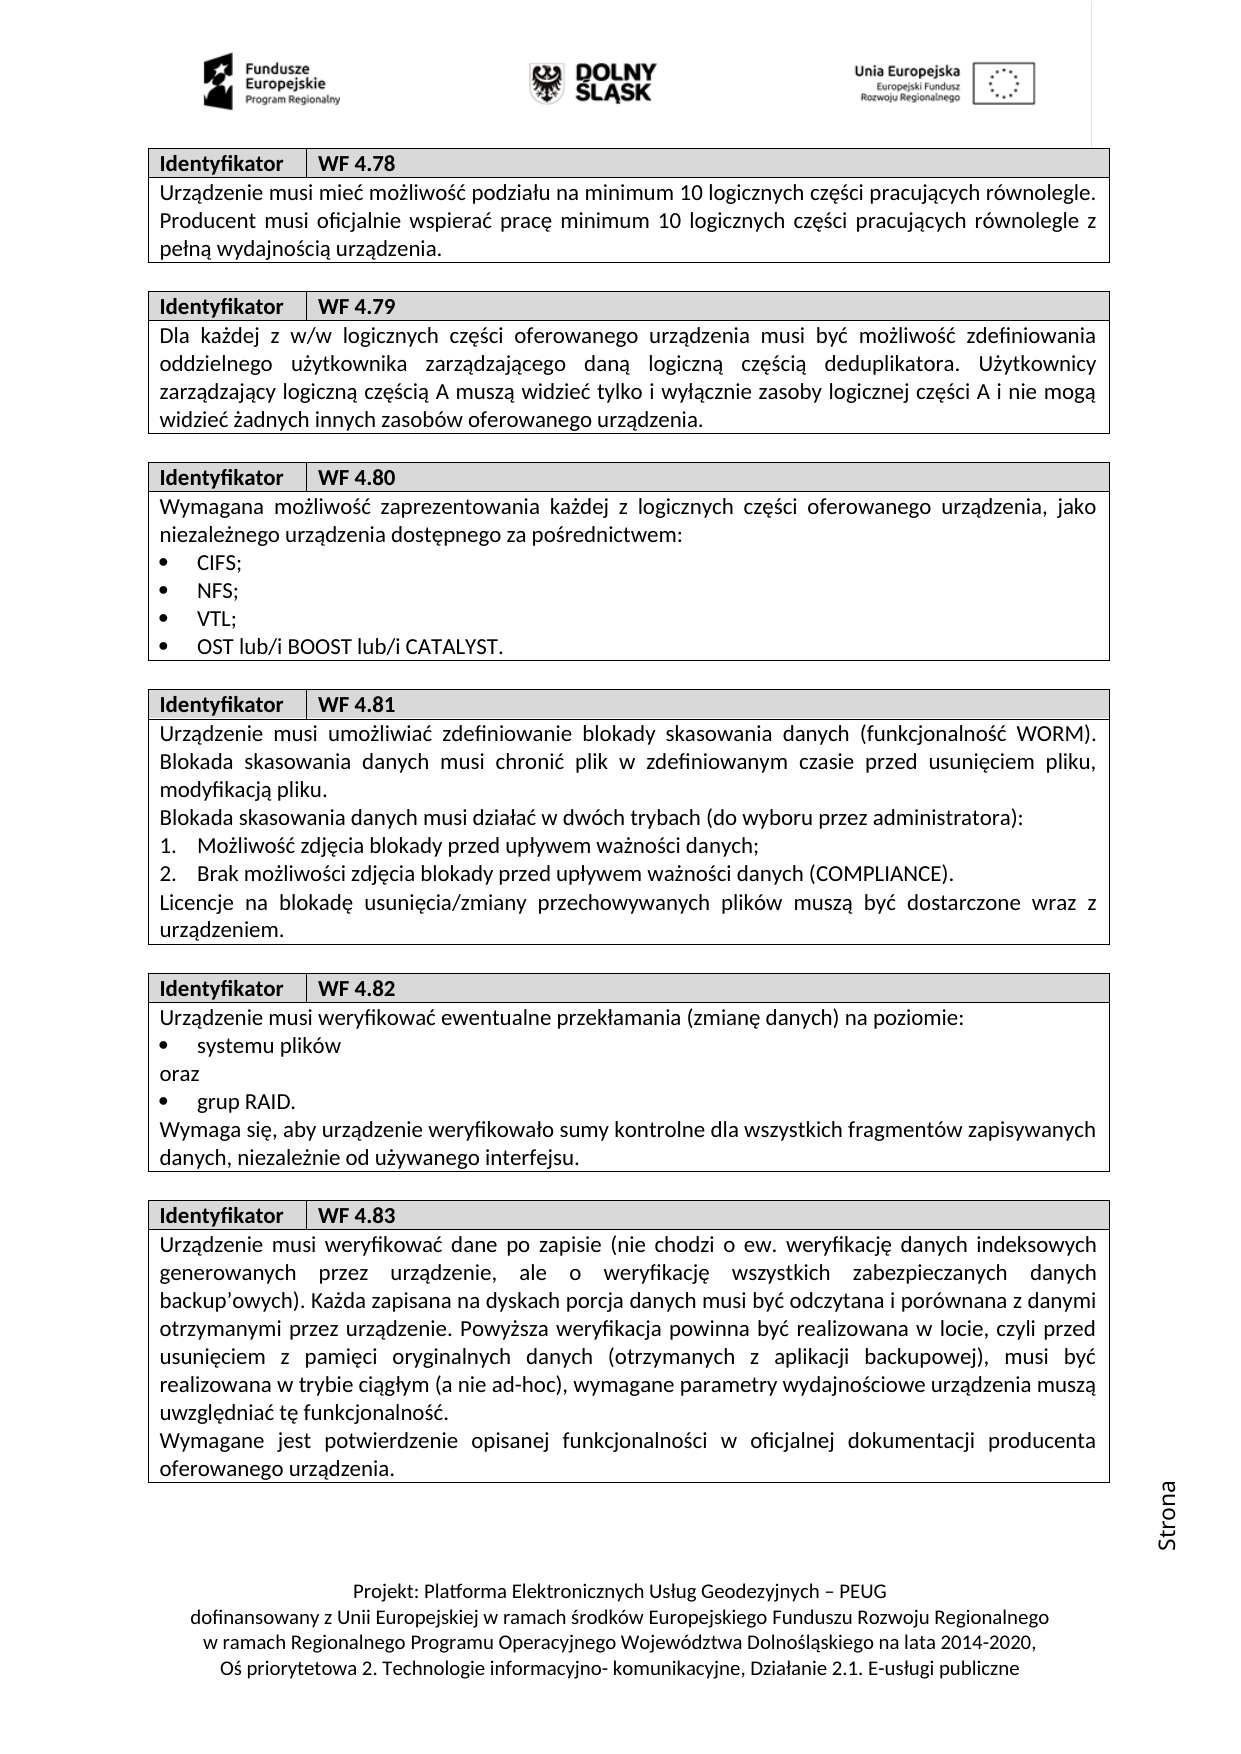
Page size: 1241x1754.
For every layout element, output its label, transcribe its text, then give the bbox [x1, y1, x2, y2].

table_cell Wymagana możliwość zaprezentowania każdej z logicznych części oferowanego urządzenia, jako niezależnego urządzenia dostępnego za pośrednictwem: CIFS; NFS; VTL; OST lub/i BOOST lub/i CATALYST. [149, 492, 1109, 660]
table_header WF 04.080 [307, 463, 1109, 491]
table_header WF 04.078 [307, 149, 1109, 177]
table_cell Urządzenie musi mieć możliwość podziału na minimum 10 logicznych części pracujących równolegle. Producent musi oficjalnie wspierać pracę minimum 10 logicznych części pracujących równolegle z pełną wydajnością urządzenia. [149, 178, 1109, 262]
table_cell Urządzenie musi weryfikować ewentualne przekłamania (zmianę danych) na poziomie: systemu plików oraz grup RAID. Wymaga się, aby urządzenie weryfikowało sumy kontrolne dla wszystkich fragmentów zapisywanych danych, niezależnie od używanego interfejsu. [149, 1003, 1109, 1171]
table_header WF 04.082 [307, 974, 1109, 1002]
table_header Identyfikator [149, 1201, 306, 1229]
table_header WF 04.079 [307, 292, 1109, 320]
table_header Identyfikator [149, 149, 306, 177]
table_header Identyfikator [149, 974, 306, 1002]
picture [147, 1, 1093, 148]
table_header WF 04.081 [307, 690, 1109, 718]
table_cell Dla każdej z w/w logicznych części oferowanego urządzenia musi być możliwość zdefiniowania oddzielnego użytkownika zarządzającego daną logiczną częścią deduplikatora. Użytkownicy zarządzający logiczną częścią A muszą widzieć tylko i wyłącznie zasoby logicznej części A i nie mogą widzieć żadnych innych zasobów oferowanego urządzenia. [149, 321, 1109, 433]
table_header WF 04.083 [307, 1201, 1109, 1229]
table_header Identyfikator [149, 292, 306, 320]
table_header Identyfikator [149, 690, 306, 718]
table_cell Urządzenie musi weryfikować dane po zapisie (nie chodzi o ew. weryfikację danych indeksowych generowanych przez urządzenie, ale o weryfikację wszystkich zabezpieczanych danych backup’owych). Każda zapisana na dyskach porcja danych musi być odczytana i porównana z danymi otrzymanymi przez urządzenie. Powyższa weryfikacja powinna być realizowana w locie, czyli przed usunięciem z pamięci oryginalnych danych (otrzymanych z aplikacji backupowej), musi być realizowana w trybie ciągłym (a nie ad-hoc), wymagane parametry wydajnościowe urządzenia muszą uwzględniać tę funkcjonalność. Wymagane jest potwierdzenie opisanej funkcjonalności w oficjalnej dokumentacji producenta oferowanego urządzenia. [149, 1230, 1109, 1482]
table_cell Urządzenie musi umożliwiać zdefiniowanie blokady skasowania danych (funkcjonalność WORM). Blokada skasowania danych musi chronić plik w zdefiniowanym czasie przed usunięciem pliku, modyfikacją pliku. Blokada skasowania danych musi działać w dwóch trybach (do wyboru przez administratora): Możliwość zdjęcia blokady przed upływem ważności danych; Brak możliwości zdjęcia blokady przed upływem ważności danych (COMPLIANCE). Licencje na blokadę usunięcia/zmiany przechowywanych plików muszą być dostarczone wraz z urządzeniem. [149, 720, 1109, 944]
table_header Identyfikator [149, 463, 306, 491]
